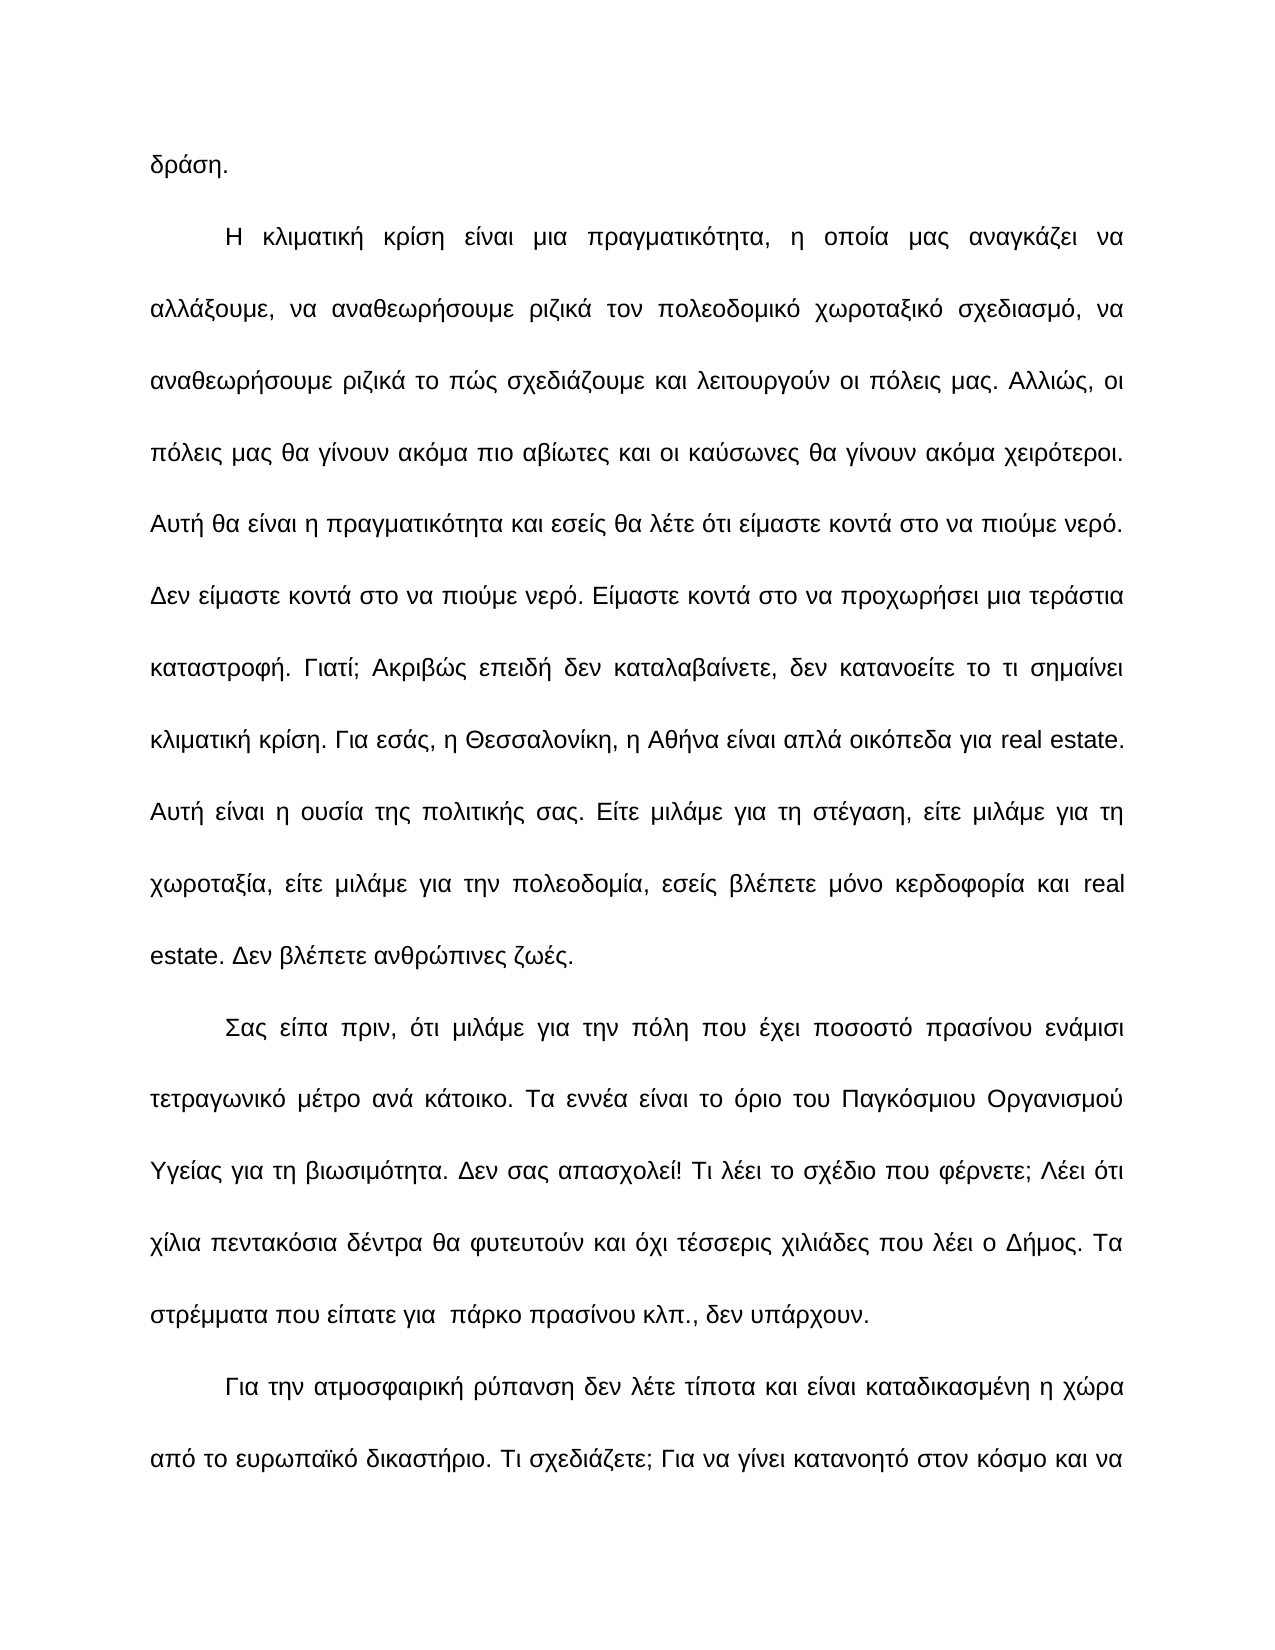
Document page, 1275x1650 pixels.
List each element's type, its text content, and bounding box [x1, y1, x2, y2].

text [150, 1372, 1125, 1472]
text Η κλιματική κρίση είναι μια πραγματικότητα, η οποία μας αναγκάζει να αλλάξουμε, να αναθεωρήσουμε ριζικά τον πολεοδομικό χωροταξικό σχεδιασμό, να αναθεωρήσουμε ριζικά το πώς σχεδιάζουμε και λειτουργούν οι πόλεις μας. Αλλιώς, οι πόλεις μας θα γίνουν ακόμα πιο αβίωτες και οι καύσωνες θα γίνουν ακόμα χειρότεροι. Αυτή θα είναι η πραγματικότητα και εσείς θα λέτε ότι είμαστε κοντά στο να πιούμε νερό. Δεν είμαστε κοντά στο να πιούμε νερό. Είμαστε κοντά στο να προχωρήσει μια τεράστια καταστροφή. Γιατί; Ακριβώς επειδή δεν καταλαβαίνετε, δεν κατανοείτε το τι σημαίνει κλιματική κρίση. Για εσάς, η Θεσσαλονίκη, η Αθήνα είναι απλά οικόπεδα για real estate. Αυτή είναι η ουσία της πολιτικής σας. Είτε μιλάμε για τη στέγαση, είτε μιλάμε για τη χωροταξία, είτε μιλάμε για την πολεοδομία, εσείς βλέπετε μόνο κερδοφορία και real estate. Δεν βλέπετε ανθρώπινες ζωές. [150, 222, 1125, 969]
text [150, 150, 1125, 179]
text Σας είπα πριν, ότι μιλάμε για την πόλη που έχει ποσοστό πρασίνου ενάμισι τετραγωνικό μέτρο ανά κάτοικο. Τα εννέα είναι το όριο του Παγκόσμιου Οργανισμού Υγείας για τη βιωσιμότητα. Δεν σας απασχολεί! Τι λέει το σχέδιο που φέρνετε; Λέει ότι χίλια πεντακόσια δέντρα θα φυτευτούν και όχι τέσσερις χιλιάδες που λέει ο Δήμος. Τα στρέμματα που είπατε για πάρκο πρασίνου κλπ., δεν υπάρχουν. [150, 1012, 1125, 1329]
